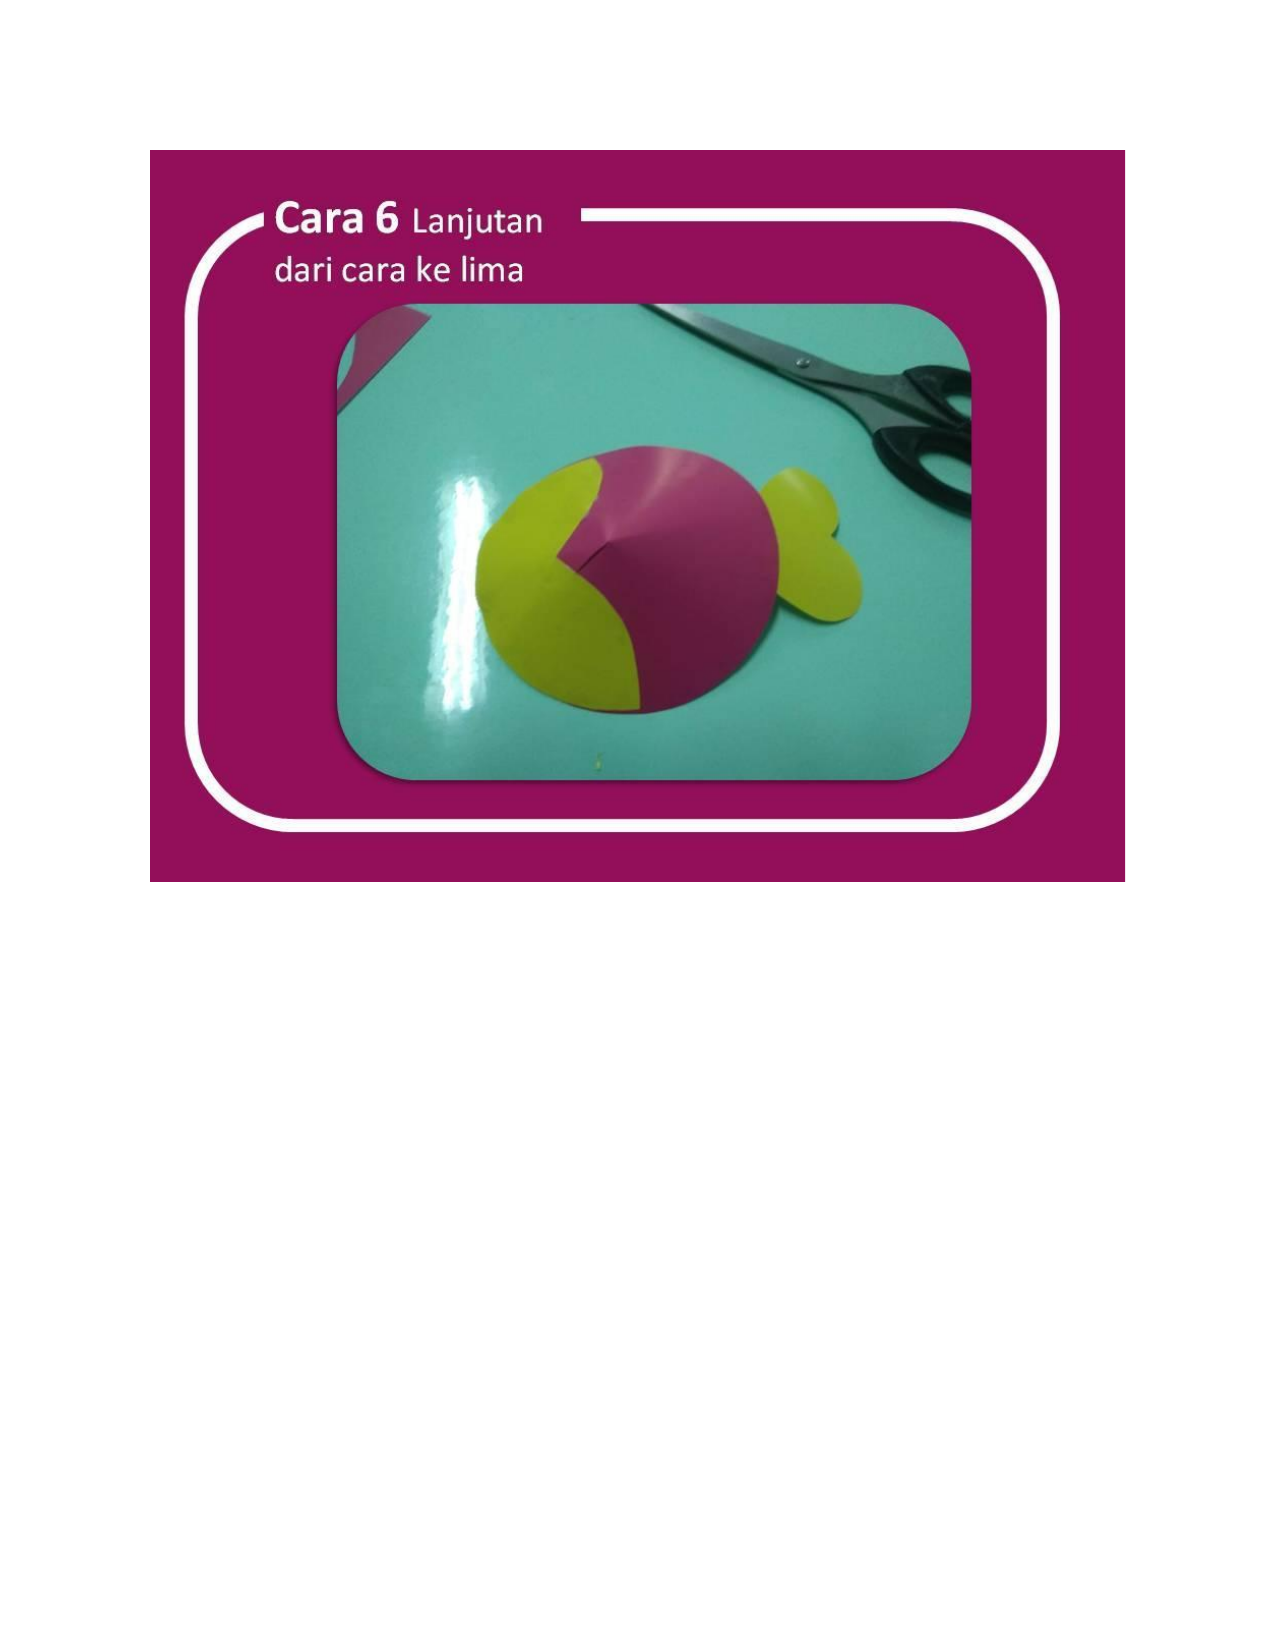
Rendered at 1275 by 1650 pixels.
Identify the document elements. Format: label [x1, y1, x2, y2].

picture [150, 150, 1125, 882]
